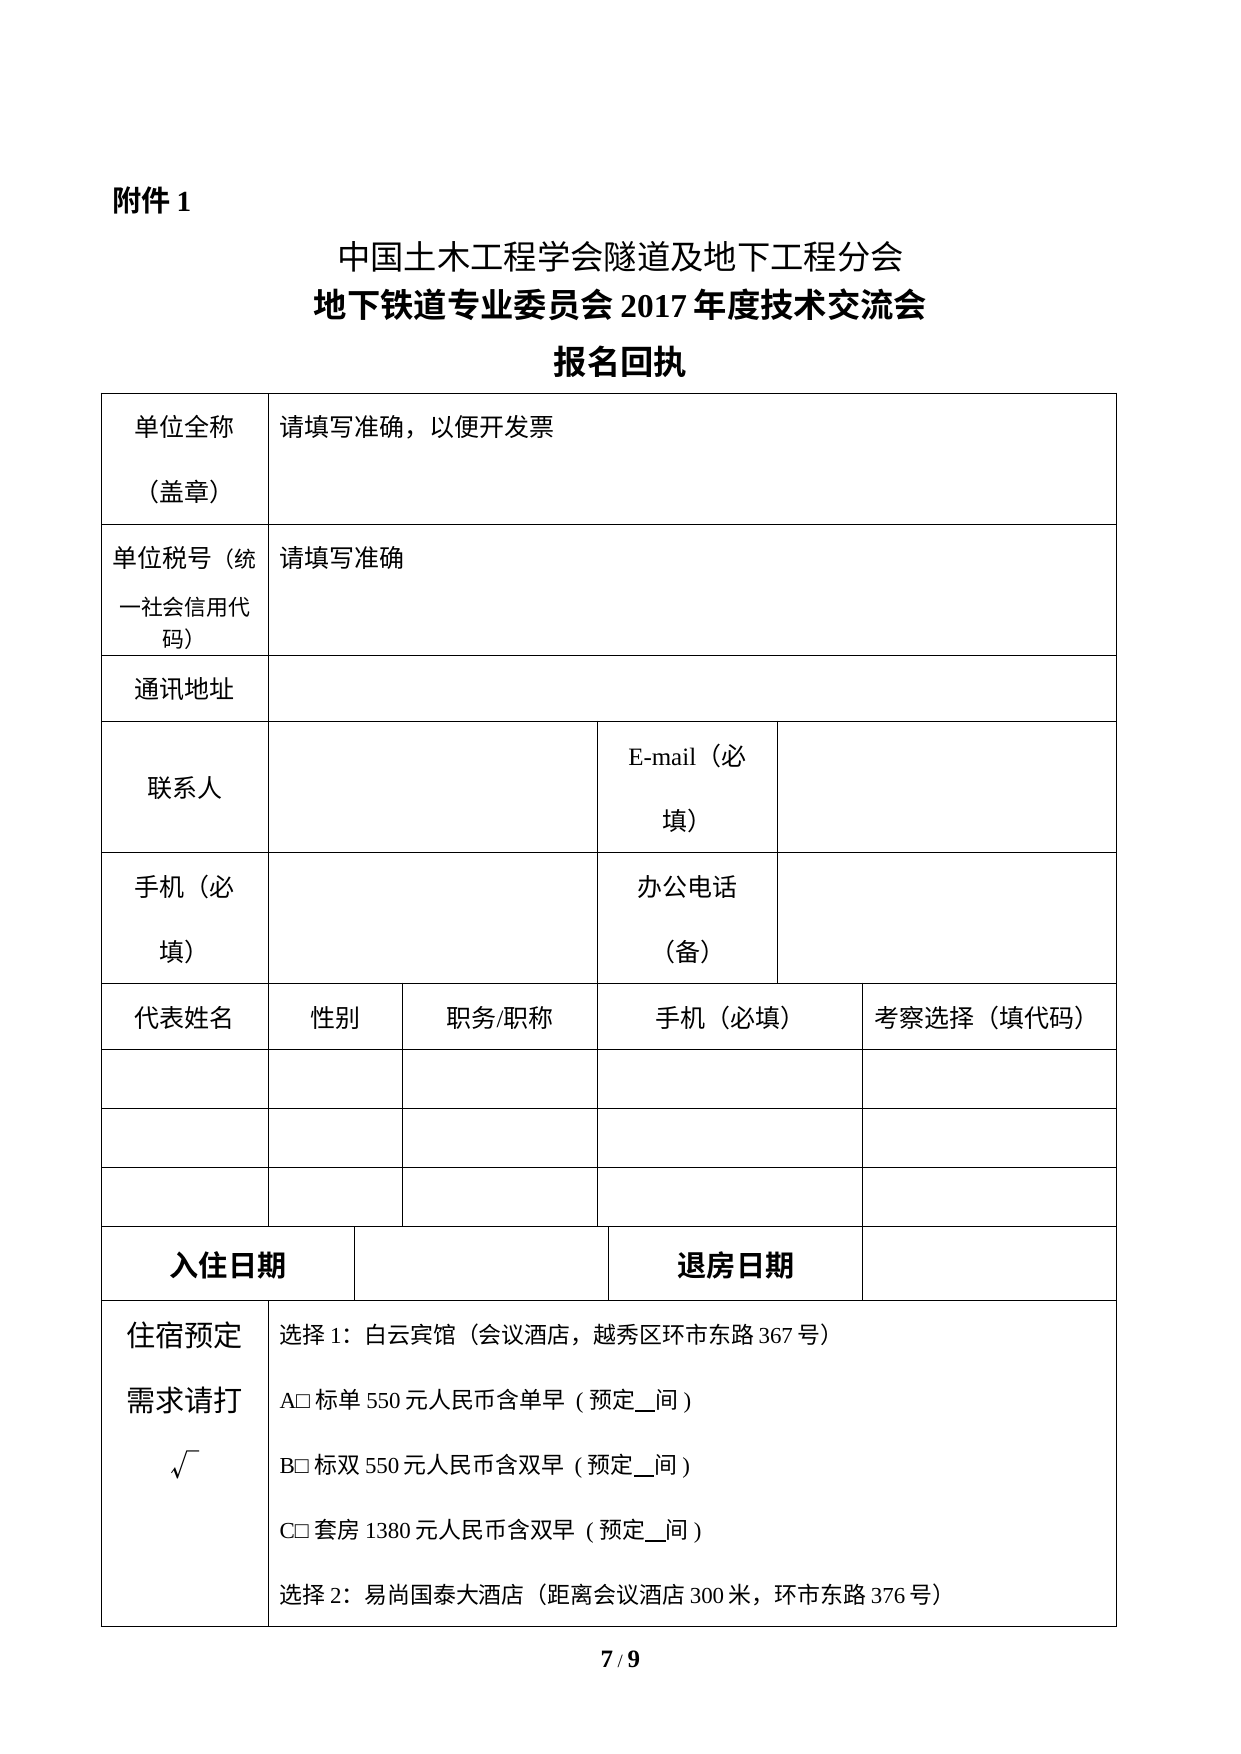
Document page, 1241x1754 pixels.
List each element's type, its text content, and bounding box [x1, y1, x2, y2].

table_cell 请填写准确 [269, 525, 1116, 654]
table_cell 住宿预定 需求请打√ [102, 1301, 268, 1626]
table_cell 单位税号（统一社会信用代码） [102, 525, 268, 654]
table_cell 入住日期 [102, 1227, 354, 1300]
text 地下铁道专业委员会2017年度技术交流会 [112, 279, 1128, 327]
table_cell [863, 1227, 1116, 1300]
table_cell [598, 1168, 862, 1226]
table_cell 通讯地址 [102, 656, 268, 721]
table_cell 办公电话（备） [598, 853, 777, 983]
table_cell 联系人 [102, 722, 268, 852]
table_cell [102, 1050, 268, 1108]
table_cell 手机（必填） [598, 984, 862, 1049]
table_cell [269, 853, 597, 983]
table_cell 职务/职称 [403, 984, 597, 1049]
table_cell 退房日期 [609, 1227, 862, 1300]
table_cell [269, 722, 597, 852]
table_cell [269, 1109, 402, 1167]
table_cell [863, 1050, 1116, 1108]
table_header 请填写准确，以便开发票 [269, 394, 1116, 523]
table_cell [355, 1227, 608, 1300]
table_header 单位全称 （盖章） [102, 394, 268, 523]
table_cell [403, 1050, 597, 1108]
table_cell [863, 1109, 1116, 1167]
text 中国土木工程学会隧道及地下工程分会 [112, 231, 1128, 279]
table_cell 考察选择（填代码） [863, 984, 1116, 1049]
text 报名回执 [112, 327, 1128, 392]
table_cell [269, 1301, 1116, 1626]
table_cell [863, 1168, 1116, 1226]
table_cell [403, 1109, 597, 1167]
table_cell [269, 1050, 402, 1108]
table_cell [269, 1168, 402, 1226]
table_cell [403, 1168, 597, 1226]
table_cell E-mail（必填） [598, 722, 777, 852]
table_cell [778, 853, 1116, 983]
table_cell 性别 [269, 984, 402, 1049]
table_cell [778, 722, 1116, 852]
table_cell [269, 656, 1116, 721]
table_cell [598, 1050, 862, 1108]
table_cell [102, 1109, 268, 1167]
table_cell [102, 1168, 268, 1226]
table_cell [598, 1109, 862, 1167]
text 附件1 [112, 166, 1128, 231]
table_cell 代表姓名 [102, 984, 268, 1049]
table_cell 手机（必填） [102, 853, 268, 983]
